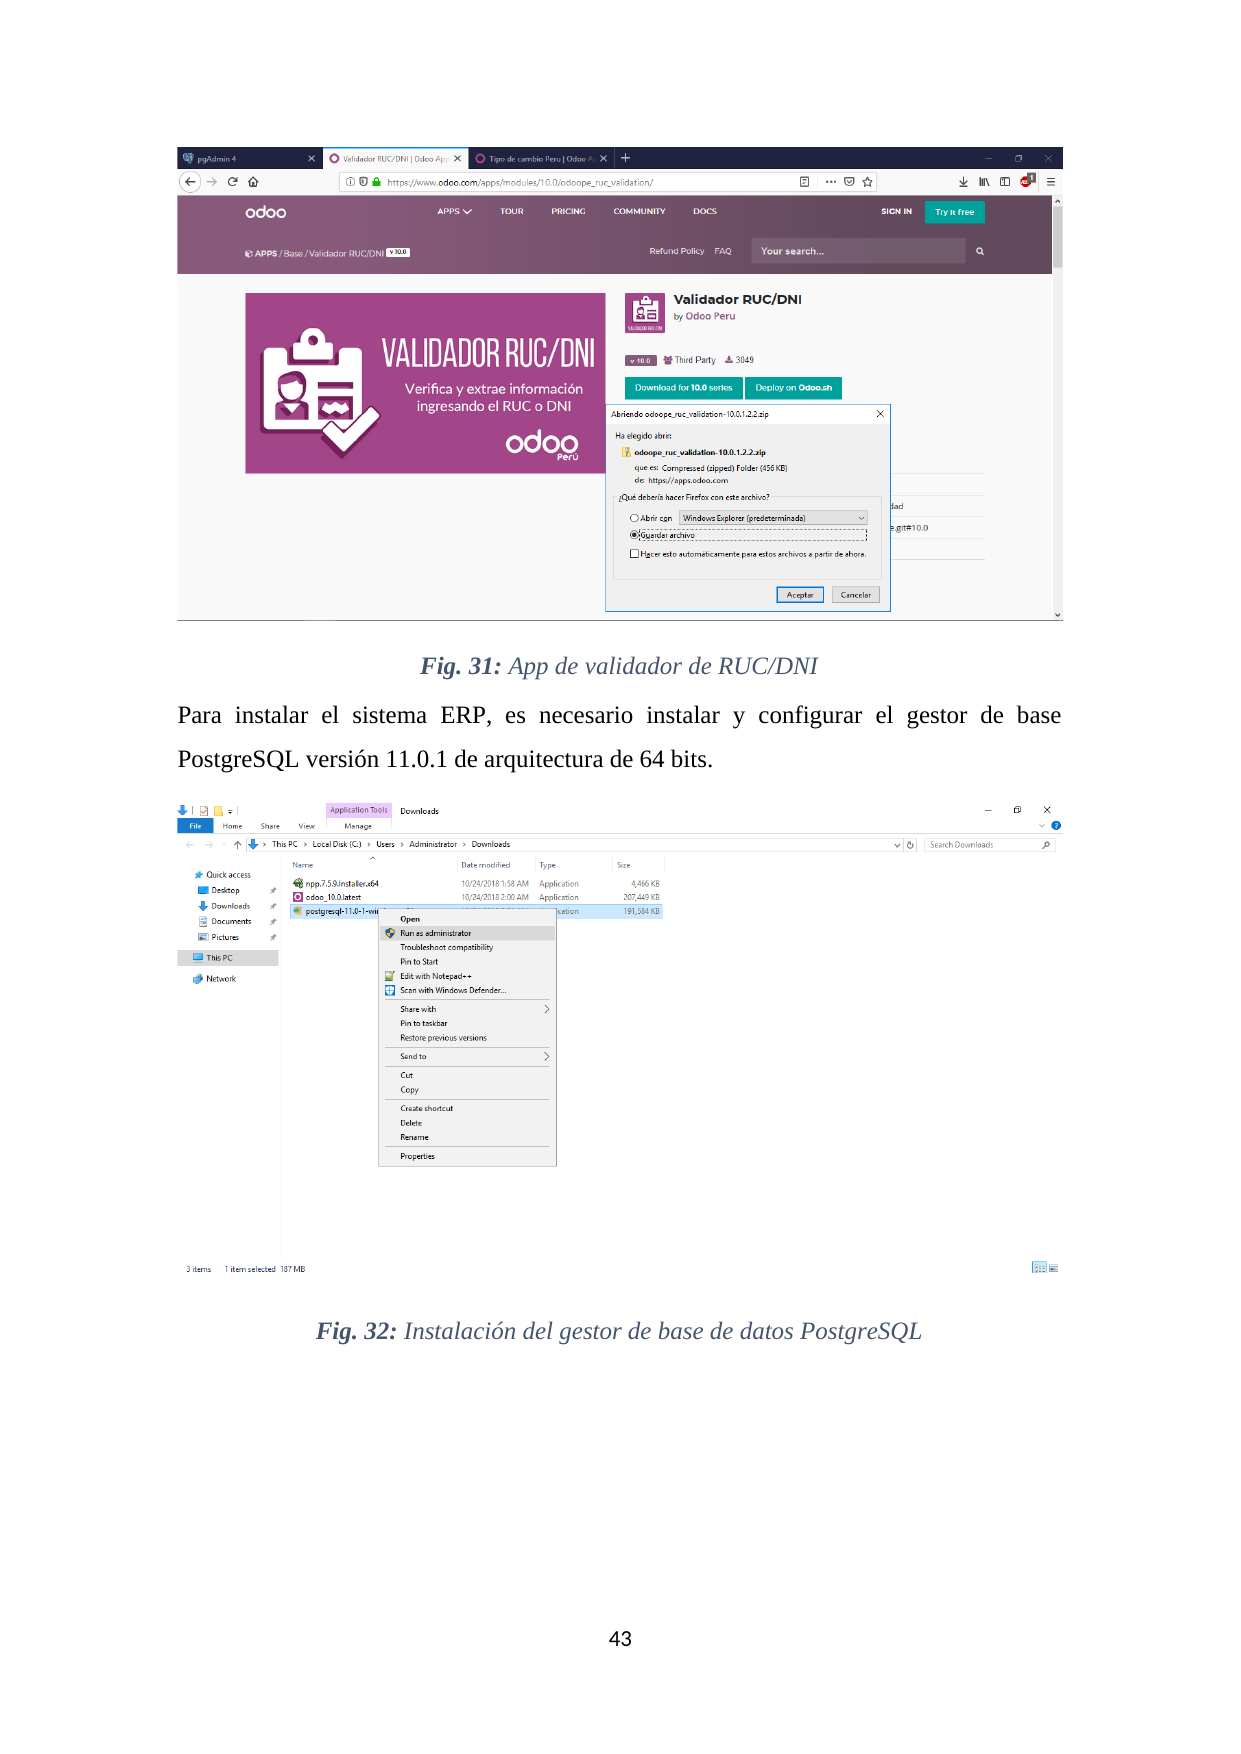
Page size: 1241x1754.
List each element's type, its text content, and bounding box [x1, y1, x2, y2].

text Fig. 31: App de validador de RUC/DNI [177, 651, 1063, 680]
picture [177, 803, 1063, 1273]
text Para instalar el sistema ERP, es necesario instalar y configurar el gestor de base PostgreSQL versión 11.0.1 de arquitectura de 64 bits. [177, 701, 1063, 772]
picture [177, 147, 1063, 621]
text Fig. 32: Instalación del gestor de base de datos PostgreSQL [177, 1316, 1063, 1344]
